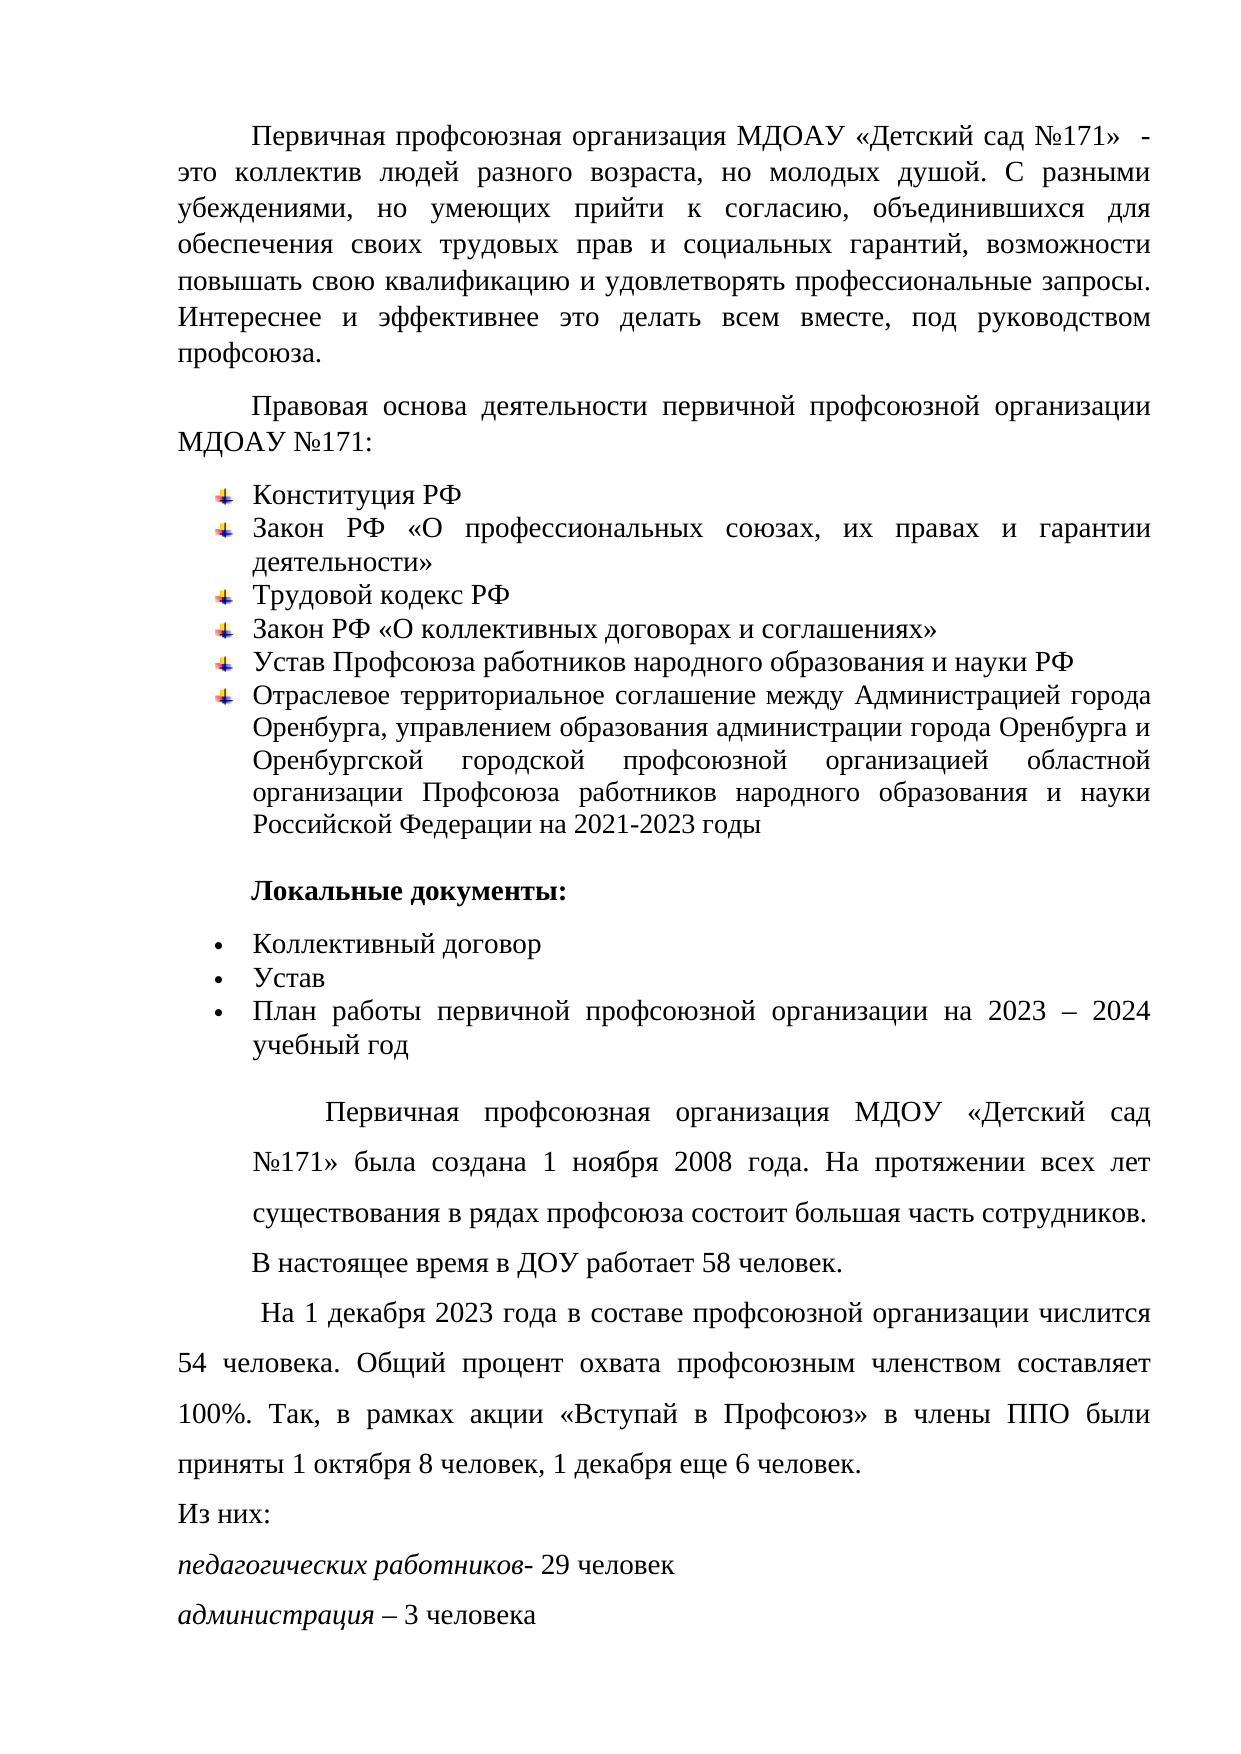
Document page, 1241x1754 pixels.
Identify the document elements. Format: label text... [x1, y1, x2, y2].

picture [215, 621, 233, 639]
list План работы первичной профсоюзной организации на 2023 – 2024 учебный год [215, 993, 1152, 1061]
text Из них: [177, 1497, 1152, 1530]
picture [215, 487, 233, 505]
picture [215, 588, 233, 605]
list Устав Профсоюза работников народного образования и науки РФ [215, 644, 1152, 678]
text Локальные документы: [177, 873, 1152, 907]
text администрация – 3 человека [177, 1597, 1152, 1631]
list Коллективный договор [215, 926, 1152, 960]
text Первичная профсоюзная организация МДОУ «Детский сад №171» была создана 1 ноября 2008 года. На протяжении всех лет существования в рядах профсоюза состоит большая часть сотрудников. [252, 1094, 1152, 1228]
text В настоящее время в ДОУ работает 58 человек. [177, 1245, 1152, 1278]
list Устав [215, 960, 1152, 993]
text Правовая основа деятельности первичной профсоюзной организации МДОАУ №171: [177, 388, 1152, 457]
text Первичная профсоюзная организация МДОАУ «Детский сад №171» - это коллектив людей разного возраста, но молодых душой. С разными убеждениями, но умеющих прийти к согласию, объединившихся для обеспечения своих трудовых прав и социальных гарантий, возможности повышать свою квалификацию и удовлетворять профессиональные запросы. Интереснее и эффективнее это делать всем вместе, под руководством профсоюза. [177, 118, 1152, 368]
list Отраслевое территориальное соглашение между Администрацией города Оренбурга, управлением образования администрации города Оренбурга и Оренбургской городской профсоюзной организацией областной организации Профсоюза работников народного образования и науки Российской Федерации на 2021-2023 годы [215, 678, 1152, 840]
list Закон РФ «О профессиональных союзах, их правах и гарантии деятельности» [215, 510, 1152, 577]
picture [215, 655, 233, 672]
list Закон РФ «О коллективных договорах и соглашениях» [215, 611, 1152, 644]
list Трудовой кодекс РФ [215, 577, 1152, 611]
picture [215, 687, 233, 705]
list Конституция РФ [215, 477, 1152, 510]
text На 1 декабря 2023 года в составе профсоюзной организации числится 54 человека. Общий процент охвата профсоюзным членством составляет 100%. Так, в рамках акции «Вступай в Профсоюз» в члены ППО были приняты 1 октября 8 человек, 1 декабря еще 6 человек. [177, 1295, 1152, 1480]
picture [215, 521, 233, 538]
text педагогических работников- 29 человек [177, 1547, 1152, 1580]
